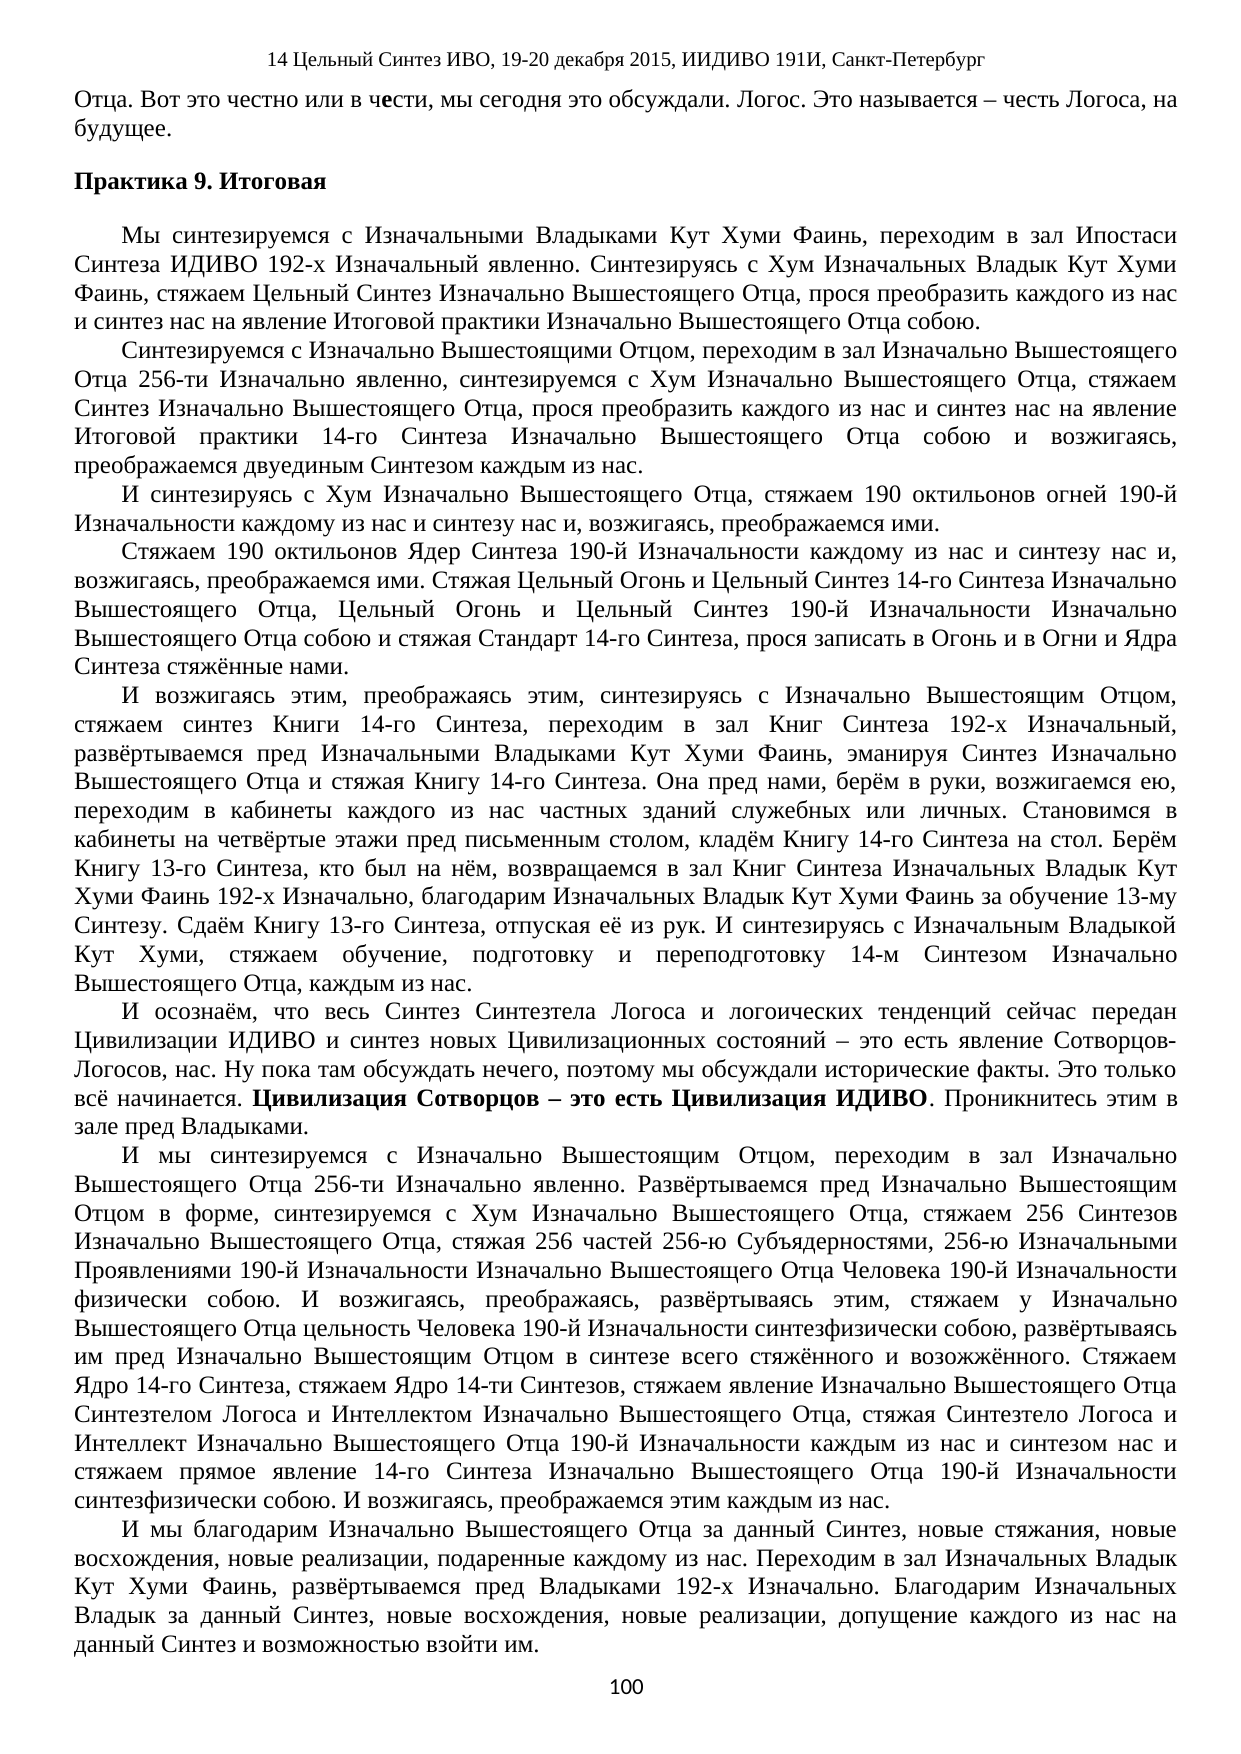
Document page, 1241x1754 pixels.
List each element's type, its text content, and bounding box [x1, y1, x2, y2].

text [74, 84, 1178, 141]
text И синтезируясь с Хум Изначально Вышестоящего Отца, стяжаем 190 октильонов огней 190-й Изначальности каждому из нас и синтезу нас и, возжигаясь, преображаемся ими. [74, 479, 1178, 536]
text Синтезируемся с Изначально Вышестоящими Отцом, переходим в зал Изначально Вышестоящего Отца 256-ти Изначально явленно, синтезируемся с Хум Изначально Вышестоящего Отца, стяжаем Синтез Изначально Вышестоящего Отца, прося преобразить каждого из нас и синтез нас на явление Итоговой практики 14-го Синтеза Изначально Вышестоящего Отца собою и возжигаясь, преображаемся двуединым Синтезом каждым из нас. [74, 335, 1178, 479]
text Практика 9. Итоговая [74, 166, 1178, 195]
text И мы благодарим Изначально Вышестоящего Отца за данный Синтез, новые стяжания, новые восхождения, новые реализации, подаренные каждому из нас. Переходим в зал Изначальных Владык Кут Хуми Фаинь, развёртываемся пред Владыками 192-х Изначально. Благодарим Изначальных Владык за данный Синтез, новые восхождения, новые реализации, допущение каждого из нас на данный Синтез и возможностью взойти им. [74, 1514, 1178, 1658]
text И мы синтезируемся с Изначально Вышестоящим Отцом, переходим в зал Изначально Вышестоящего Отца 256-ти Изначально явленно. Развёртываемся пред Изначально Вышестоящим Отцом в форме, синтезируемся с Хум Изначально Вышестоящего Отца, стяжаем 256 Синтезов Изначально Вышестоящего Отца, стяжая 256 частей 256-ю Субъядерностями, 256-ю Изначальными Проявлениями 190-й Изначальности Изначально Вышестоящего Отца Человека 190-й Изначальности физически собою. И возжигаясь, преображаясь, развёртываясь этим, стяжаем у Изначально Вышестоящего Отца цельность Человека 190-й Изначальности синтезфизически собою, развёртываясь им пред Изначально Вышестоящим Отцом в синтезе всего стяжённого и возожжённого. Стяжаем Ядро 14-го Синтеза, стяжаем Ядро 14-ти Синтезов, стяжаем явление Изначально Вышестоящего Отца Синтезтелом Логоса и Интеллектом Изначально Вышестоящего Отца, стяжая Синтезтело Логоса и Интеллект Изначально Вышестоящего Отца 190-й Изначальности каждым из нас и синтезом нас и стяжаем прямое явление 14-го Синтеза Изначально Вышестоящего Отца 190-й Изначальности синтезфизически собою. И возжигаясь, преображаемся этим каждым из нас. [74, 1140, 1178, 1514]
text И возжигаясь этим, преображаясь этим, синтезируясь с Изначально Вышестоящим Отцом, стяжаем синтез Книги 14-го Синтеза, переходим в зал Книг Синтеза 192-х Изначальный, развёртываемся пред Изначальными Владыками Кут Хуми Фаинь, эманируя Синтез Изначально Вышестоящего Отца и стяжая Книгу 14-го Синтеза. Она пред нами, берём в руки, возжигаемся ею, переходим в кабинеты каждого из нас частных зданий служебных или личных. Становимся в кабинеты на четвёртые этажи пред письменным столом, кладём Книгу 14-го Синтеза на стол. Берём Книгу 13-го Синтеза, кто был на нём, возвращаемся в зал Книг Синтеза Изначальных Владык Кут Хуми Фаинь 192-х Изначально, благодарим Изначальных Владык Кут Хуми Фаинь за обучение 13-му Синтезу. Сдаём Книгу 13-го Синтеза, отпуская её из рук. И синтезируясь с Изначальным Владыкой Кут Хуми, стяжаем обучение, подготовку и переподготовку 14-м Синтезом Изначально Вышестоящего Отца, каждым из нас. [74, 680, 1178, 996]
text Стяжаем 190 октильонов Ядер Синтеза 190-й Изначальности каждому из нас и синтезу нас и, возжигаясь, преображаемся ими. Стяжая Цельный Огонь и Цельный Синтез 14-го Синтеза Изначально Вышестоящего Отца, Цельный Огонь и Цельный Синтез 190-й Изначальности Изначально Вышестоящего Отца собою и стяжая Стандарт 14-го Синтеза, прося записать в Огонь и в Огни и Ядра Синтеза стяжённые нами. [74, 536, 1178, 680]
text И осознаём, что весь Синтез Синтезтела Логоса и логоических тенденций сейчас передан Цивилизации ИДИВО и синтез новых Цивилизационных состояний – это есть явление Сотворцов-Логосов, нас. Ну пока там обсуждать нечего, поэтому мы обсуждали исторические факты. Это только всё начинается. Цивилизация Сотворцов – это есть Цивилизация ИДИВО. Проникнитесь этим в зале пред Владыками. [74, 996, 1178, 1140]
text Мы синтезируемся с Изначальными Владыками Кут Хуми Фаинь, переходим в зал Ипостаси Синтеза ИДИВО 192-х Изначальный явленно. Синтезируясь с Хум Изначальных Владык Кут Хуми Фаинь, стяжаем Цельный Синтез Изначально Вышестоящего Отца, прося преобразить каждого из нас и синтез нас на явление Итоговой практики Изначально Вышестоящего Отца собою. [74, 220, 1178, 335]
